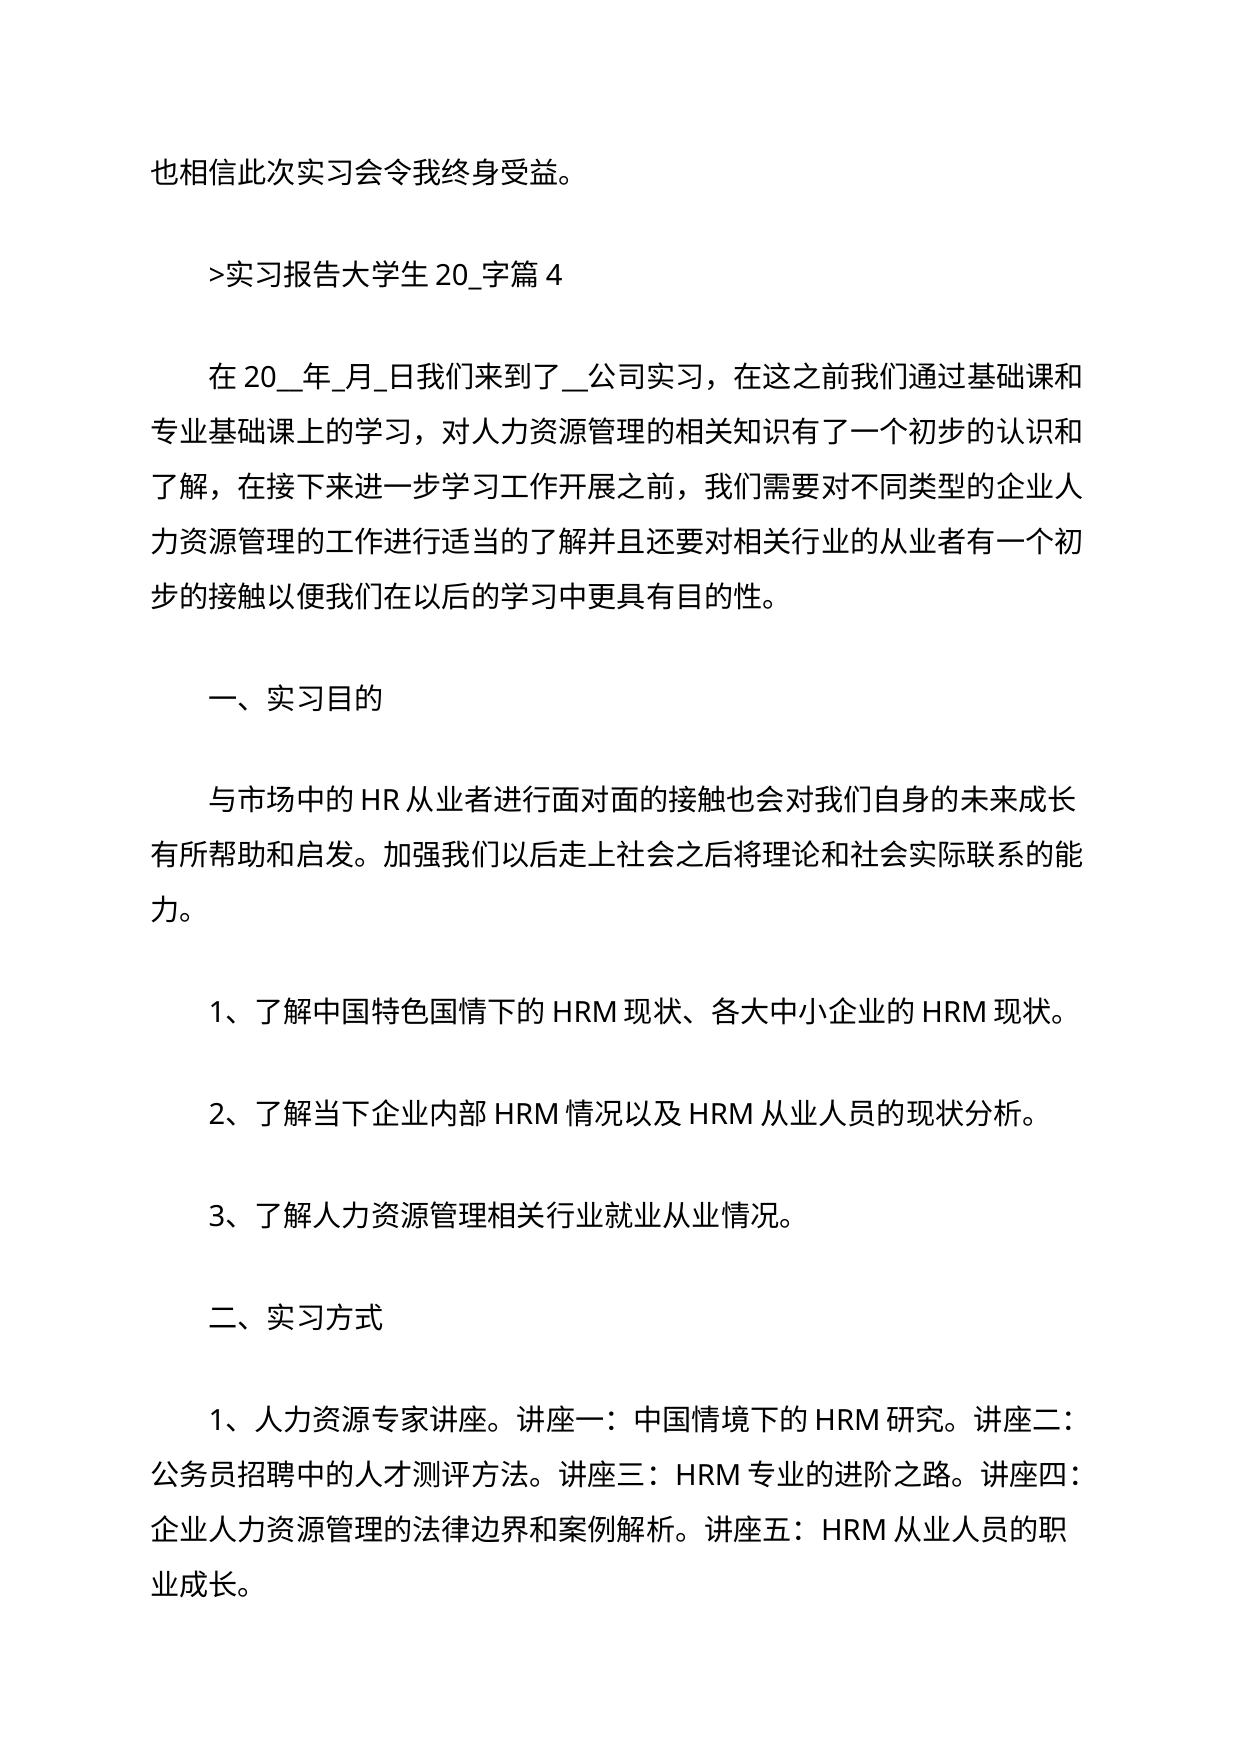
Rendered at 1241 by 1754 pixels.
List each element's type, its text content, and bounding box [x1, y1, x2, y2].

text >实习报告大学生20_字篇4 [150, 252, 1090, 294]
text 二、实习方式 [150, 1294, 1090, 1337]
text 与市场中的HR从业者进行面对面的接触也会对我们自身的未来成长有所帮助和启发。加强我们以后走上社会之后将理论和社会实际联系的能力。 [150, 777, 1090, 929]
text 一、实习目的 [150, 675, 1090, 717]
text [150, 150, 1090, 192]
text 1、了解中国特色国情下的HRM现状、各大中小企业的HRM现状。 [150, 989, 1090, 1031]
text 1、人力资源专家讲座。讲座一：中国情境下的HRM研究。讲座二：公务员招聘中的人才测评方法。讲座三：HRM专业的进阶之路。讲座四：企业人力资源管理的法律边界和案例解析。讲座五：HRM从业人员的职业成长。 [150, 1396, 1090, 1604]
text 2、了解当下企业内部HRM情况以及HRM从业人员的现状分析。 [150, 1091, 1090, 1133]
text 3、了解人力资源管理相关行业就业从业情况。 [150, 1193, 1090, 1235]
text 在20__年_月_日我们来到了__公司实习，在这之前我们通过基础课和专业基础课上的学习，对人力资源管理的相关知识有了一个初步的认识和了解，在接下来进一步学习工作开展之前，我们需要对不同类型的企业人力资源管理的工作进行适当的了解并且还要对相关行业的从业者有一个初步的接触以便我们在以后的学习中更具有目的性。 [150, 354, 1090, 616]
